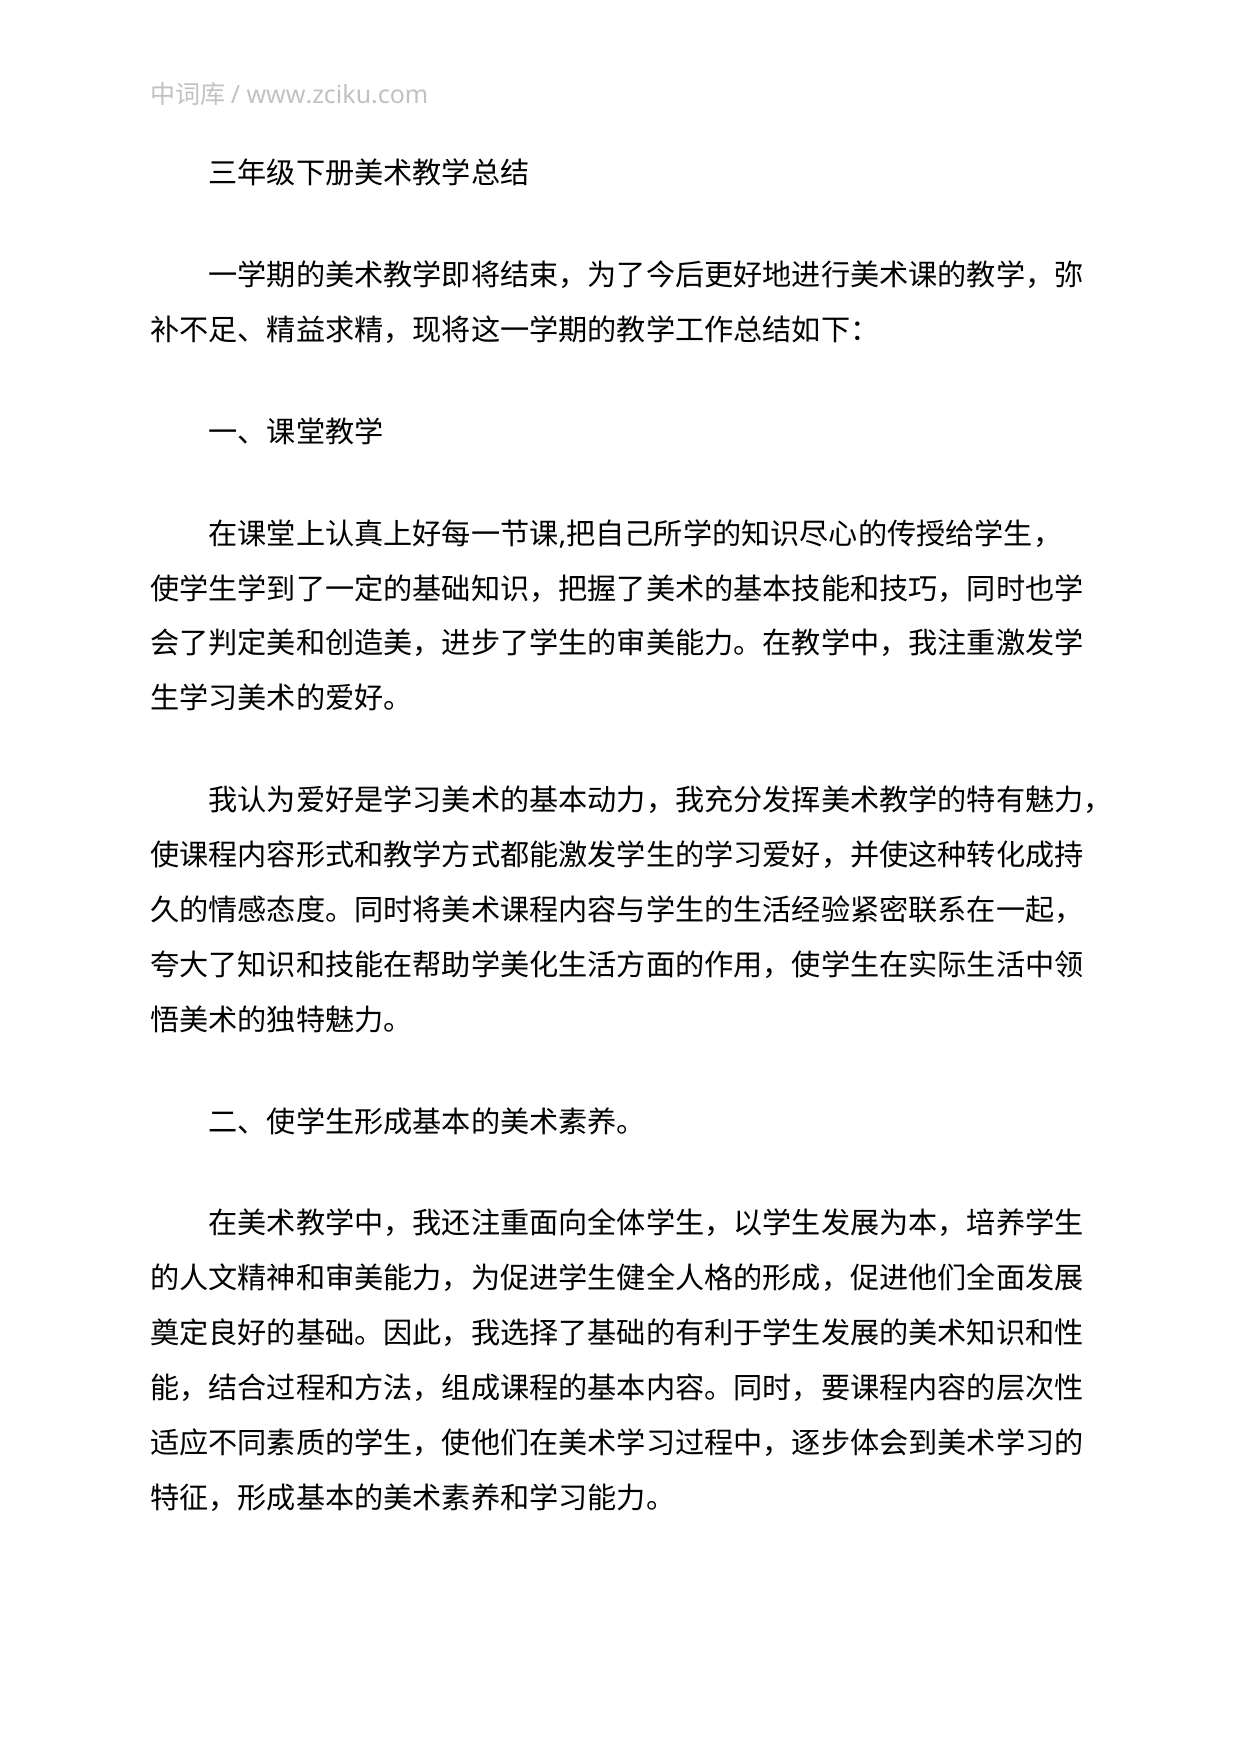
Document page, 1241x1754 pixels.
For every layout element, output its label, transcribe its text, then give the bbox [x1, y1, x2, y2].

text 三年级下册美术教学总结 [150, 150, 1090, 192]
text 在美术教学中，我还注重面向全体学生，以学生发展为本，培养学生的人文精神和审美能力，为促进学生健全人格的形成，促进他们全面发展奠定良好的基础。因此，我选择了基础的有利于学生发展的美术知识和性能，结合过程和方法，组成课程的基本内容。同时，要课程内容的层次性适应不同素质的学生，使他们在美术学习过程中，逐步体会到美术学习的特征，形成基本的美术素养和学习能力。 [150, 1200, 1090, 1517]
text 一学期的美术教学即将结束，为了今后更好地进行美术课的教学，弥补不足、精益求精，现将这一学期的教学工作总结如下： [150, 252, 1090, 349]
text 在课堂上认真上好每一节课,把自己所学的知识尽心的传授给学生，使学生学到了一定的基础知识，把握了美术的基本技能和技巧，同时也学会了判定美和创造美，进步了学生的审美能力。在教学中，我注重激发学生学习美术的爱好。 [150, 510, 1090, 717]
text 二、使学生形成基本的美术素养。 [150, 1098, 1090, 1140]
text 我认为爱好是学习美术的基本动力，我充分发挥美术教学的特有魅力，使课程内容形式和教学方式都能激发学生的学习爱好，并使这种转化成持久的情感态度。同时将美术课程内容与学生的生活经验紧密联系在一起，夸大了知识和技能在帮助学美化生活方面的作用，使学生在实际生活中领悟美术的独特魅力。 [150, 777, 1090, 1039]
text 一、课堂教学 [150, 408, 1090, 451]
